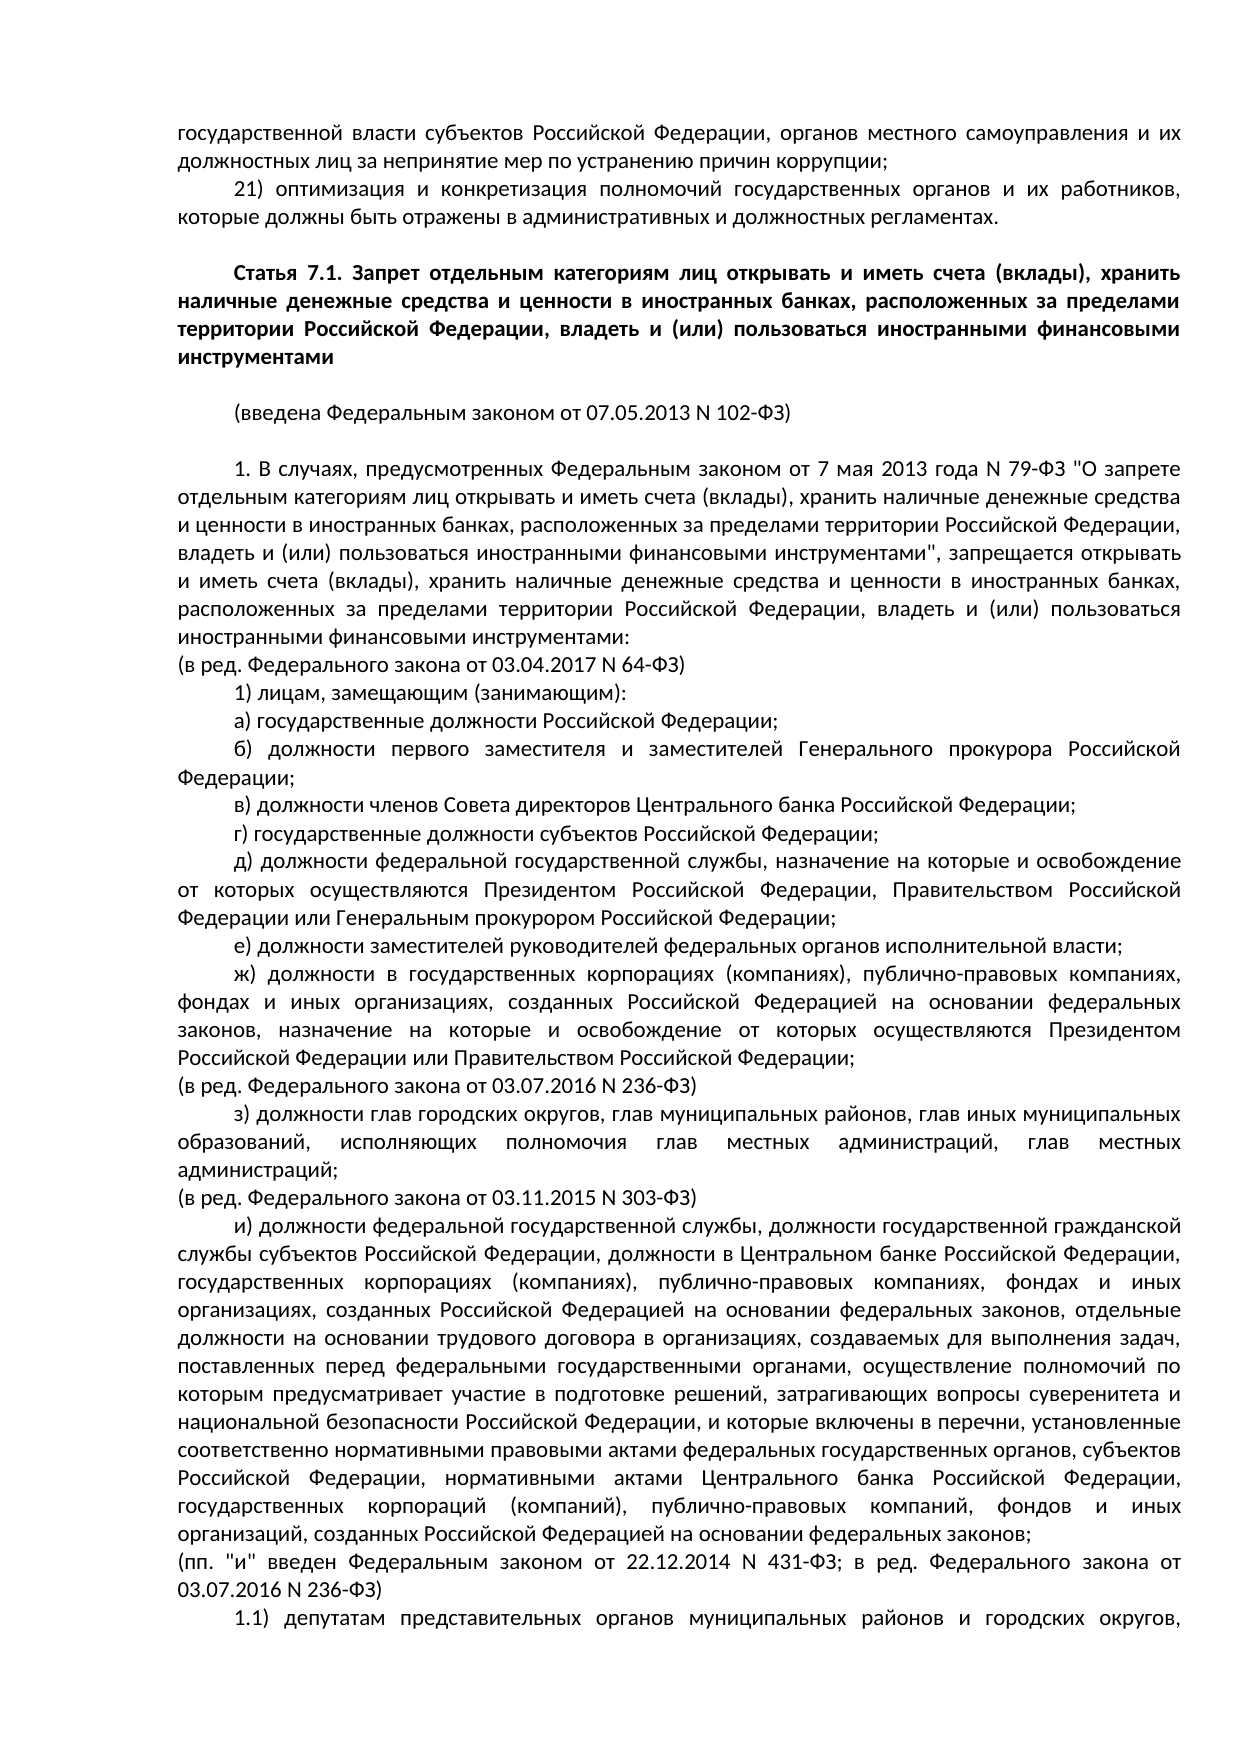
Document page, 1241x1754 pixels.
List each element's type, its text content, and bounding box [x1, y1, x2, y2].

text 1) лицам, замещающим (занимающим): [177, 678, 1181, 707]
text з) должности глав городских округов, глав муниципальных районов, глав иных муниципальных образований, исполняющих полномочия глав местных администраций, глав местных администраций; [177, 1099, 1181, 1183]
text г) государственные должности субъектов Российской Федерации; [177, 819, 1181, 847]
text в) должности членов Совета директоров Центрального банка Российской Федерации; [177, 791, 1181, 819]
text (в ред. Федерального закона от 03.07.2016 N 236-ФЗ) [177, 1071, 1181, 1099]
text (в ред. Федерального закона от 03.04.2017 N 64-ФЗ) [177, 651, 1181, 678]
text ж) должности в государственных корпорациях (компаниях), публично-правовых компаниях, фондах и иных организациях, созданных Российской Федерацией на основании федеральных законов, назначение на которые и освобождение от которых осуществляются Президентом Российской Федерации или Правительством Российской Федерации; [177, 959, 1181, 1071]
text 1. В случаях, предусмотренных Федеральным законом от 7 мая 2013 года N 79-ФЗ "О запрете отдельным категориям лиц открывать и иметь счета (вклады), хранить наличные денежные средства и ценности в иностранных банках, расположенных за пределами территории Российской Федерации, владеть и (или) пользоваться иностранными финансовыми инструментами", запрещается открывать и иметь счета (вклады), хранить наличные денежные средства и ценности в иностранных банках, расположенных за пределами территории Российской Федерации, владеть и (или) пользоваться иностранными финансовыми инструментами: [177, 454, 1181, 651]
title Статья 7.1. Запрет отдельным категориям лиц открывать и иметь счета (вклады), хранить наличные денежные средства и ценности в иностранных банках, расположенных за пределами территории Российской Федерации, владеть и (или) пользоваться иностранными финансовыми инструментами [177, 258, 1181, 370]
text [177, 1603, 1181, 1631]
text (в ред. Федерального закона от 03.11.2015 N 303-ФЗ) [177, 1183, 1181, 1211]
text (введена Федеральным законом от 07.05.2013 N 102-ФЗ) [177, 398, 1181, 426]
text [177, 118, 1181, 174]
text б) должности первого заместителя и заместителей Генерального прокурора Российской Федерации; [177, 734, 1181, 791]
text е) должности заместителей руководителей федеральных органов исполнительной власти; [177, 931, 1181, 959]
text и) должности федеральной государственной службы, должности государственной гражданской службы субъектов Российской Федерации, должности в Центральном банке Российской Федерации, государственных корпорациях (компаниях), публично-правовых компаниях, фондах и иных организациях, созданных Российской Федерацией на основании федеральных законов, отдельные должности на основании трудового договора в организациях, создаваемых для выполнения задач, поставленных перед федеральными государственными органами, осуществление полномочий по которым предусматривает участие в подготовке решений, затрагивающих вопросы суверенитета и национальной безопасности Российской Федерации, и которые включены в перечни, установленные соответственно нормативными правовыми актами федеральных государственных органов, субъектов Российской Федерации, нормативными актами Центрального банка Российской Федерации, государственных корпораций (компаний), публично-правовых компаний, фондов и иных организаций, созданных Российской Федерацией на основании федеральных законов; [177, 1211, 1181, 1547]
text (пп. "и" введен Федеральным законом от 22.12.2014 N 431-ФЗ; в ред. Федерального закона от 03.07.2016 N 236-ФЗ) [177, 1547, 1181, 1603]
text а) государственные должности Российской Федерации; [177, 707, 1181, 734]
text 21) оптимизация и конкретизация полномочий государственных органов и их работников, которые должны быть отражены в административных и должностных регламентах. [177, 174, 1181, 230]
text д) должности федеральной государственной службы, назначение на которые и освобождение от которых осуществляются Президентом Российской Федерации, Правительством Российской Федерации или Генеральным прокурором Российской Федерации; [177, 847, 1181, 931]
